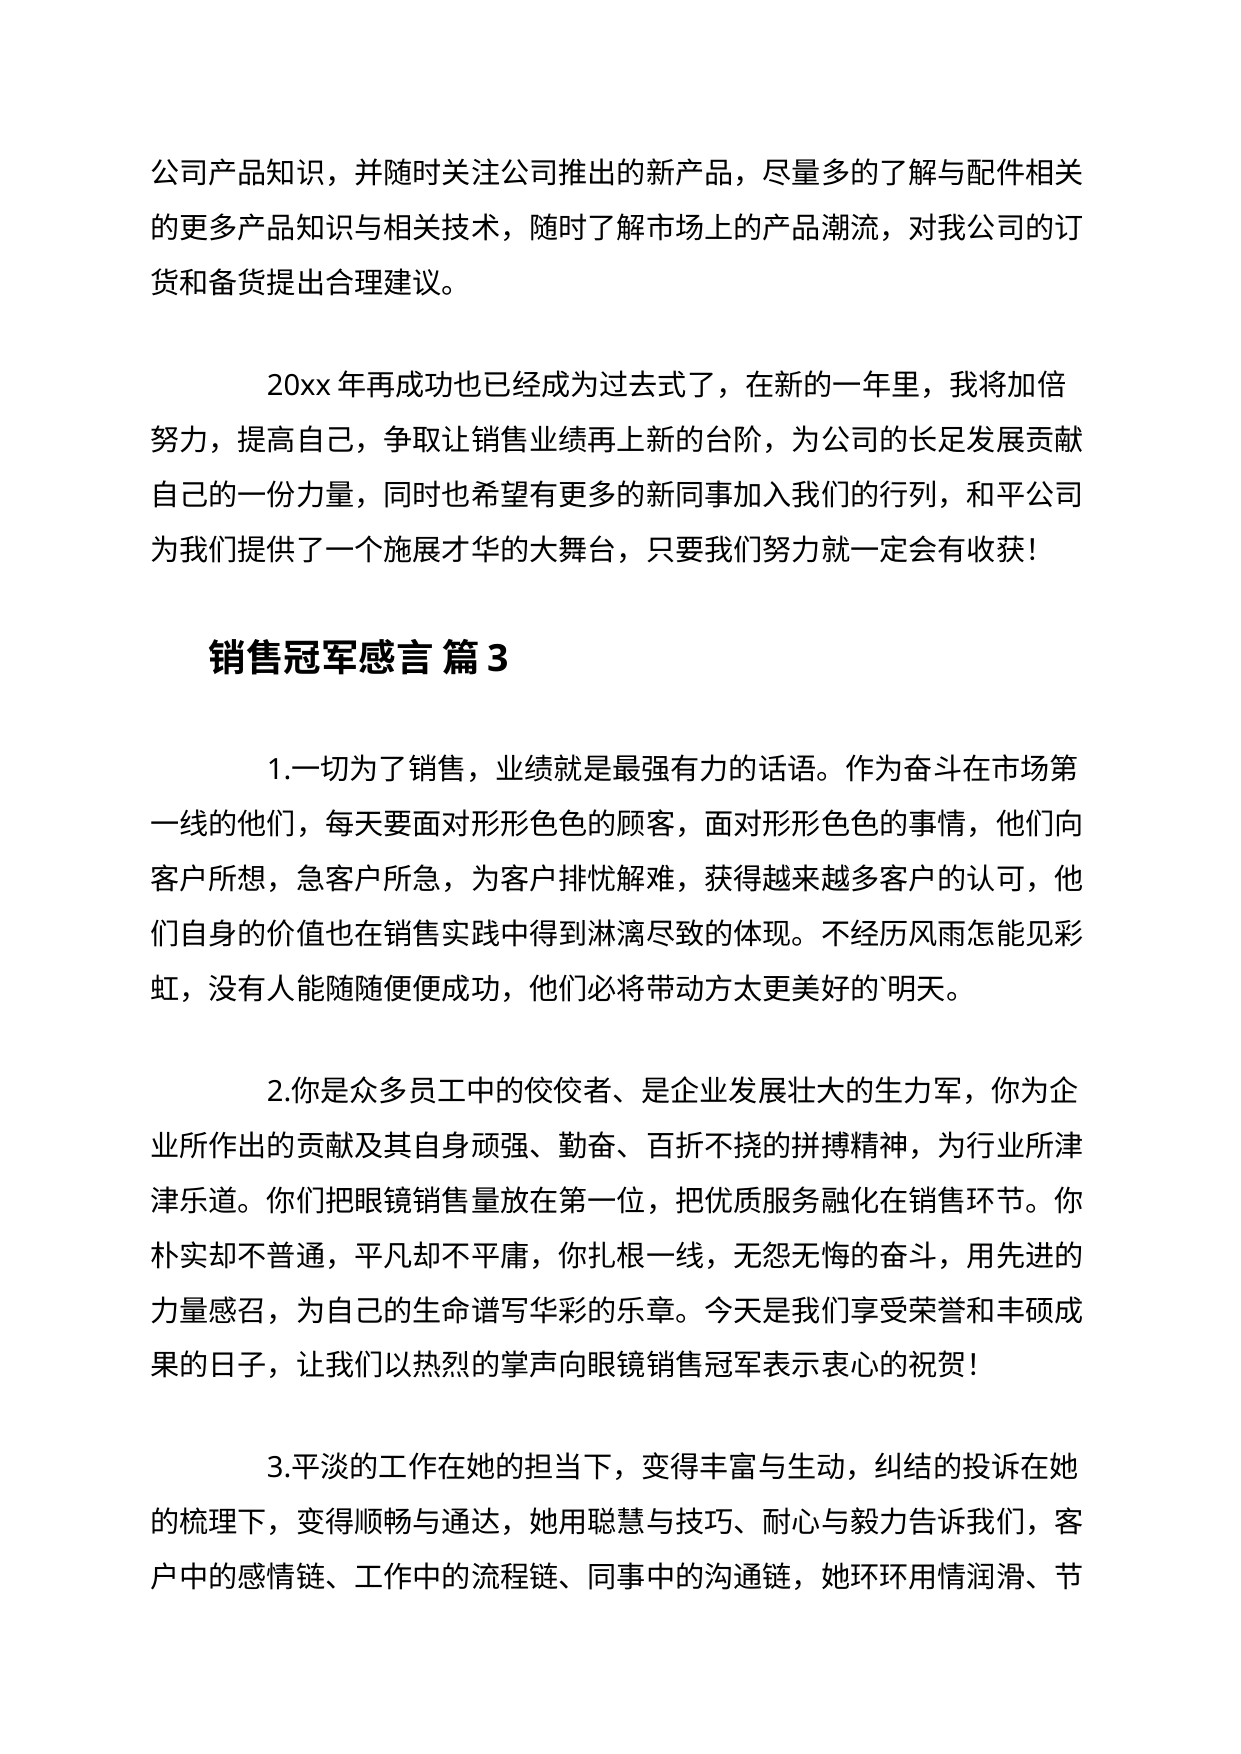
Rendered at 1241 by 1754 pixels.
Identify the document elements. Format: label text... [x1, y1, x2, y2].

text 1.一切为了销售，业绩就是最强有力的话语。作为奋斗在市场第一线的他们，每天要面对形形色色的顾客，面对形形色色的事情，他们向客户所想，急客户所急，为客户排忧解难，获得越来越多客户的认可，他们自身的价值也在销售实践中得到淋漓尽致的体现。不经历风雨怎能见彩虹，没有人能随随便便成功，他们必将带动方太更美好的`明天。 [150, 746, 1090, 1008]
text 2.你是众多员工中的佼佼者、是企业发展壮大的生力军，你为企业所作出的贡献及其自身顽强、勤奋、百折不挠的拼搏精神，为行业所津津乐道。你们把眼镜销售量放在第一位，把优质服务融化在销售环节。你朴实却不普通，平凡却不平庸，你扎根一线，无怨无悔的奋斗，用先进的力量感召，为自己的生命谱写华彩的乐章。今天是我们享受荣誉和丰硕成果的日子，让我们以热烈的掌声向眼镜销售冠军表示衷心的祝贺！ [150, 1067, 1090, 1384]
text 销售冠军感言 篇3 [150, 628, 1090, 683]
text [150, 150, 1090, 302]
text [150, 1444, 1090, 1596]
text 20xx年再成功也已经成为过去式了，在新的一年里，我将加倍努力，提高自己，争取让销售业绩再上新的台阶，为公司的长足发展贡献自己的一份力量，同时也希望有更多的新同事加入我们的行列，和平公司为我们提供了一个施展才华的大舞台，只要我们努力就一定会有收获！ [150, 362, 1090, 569]
